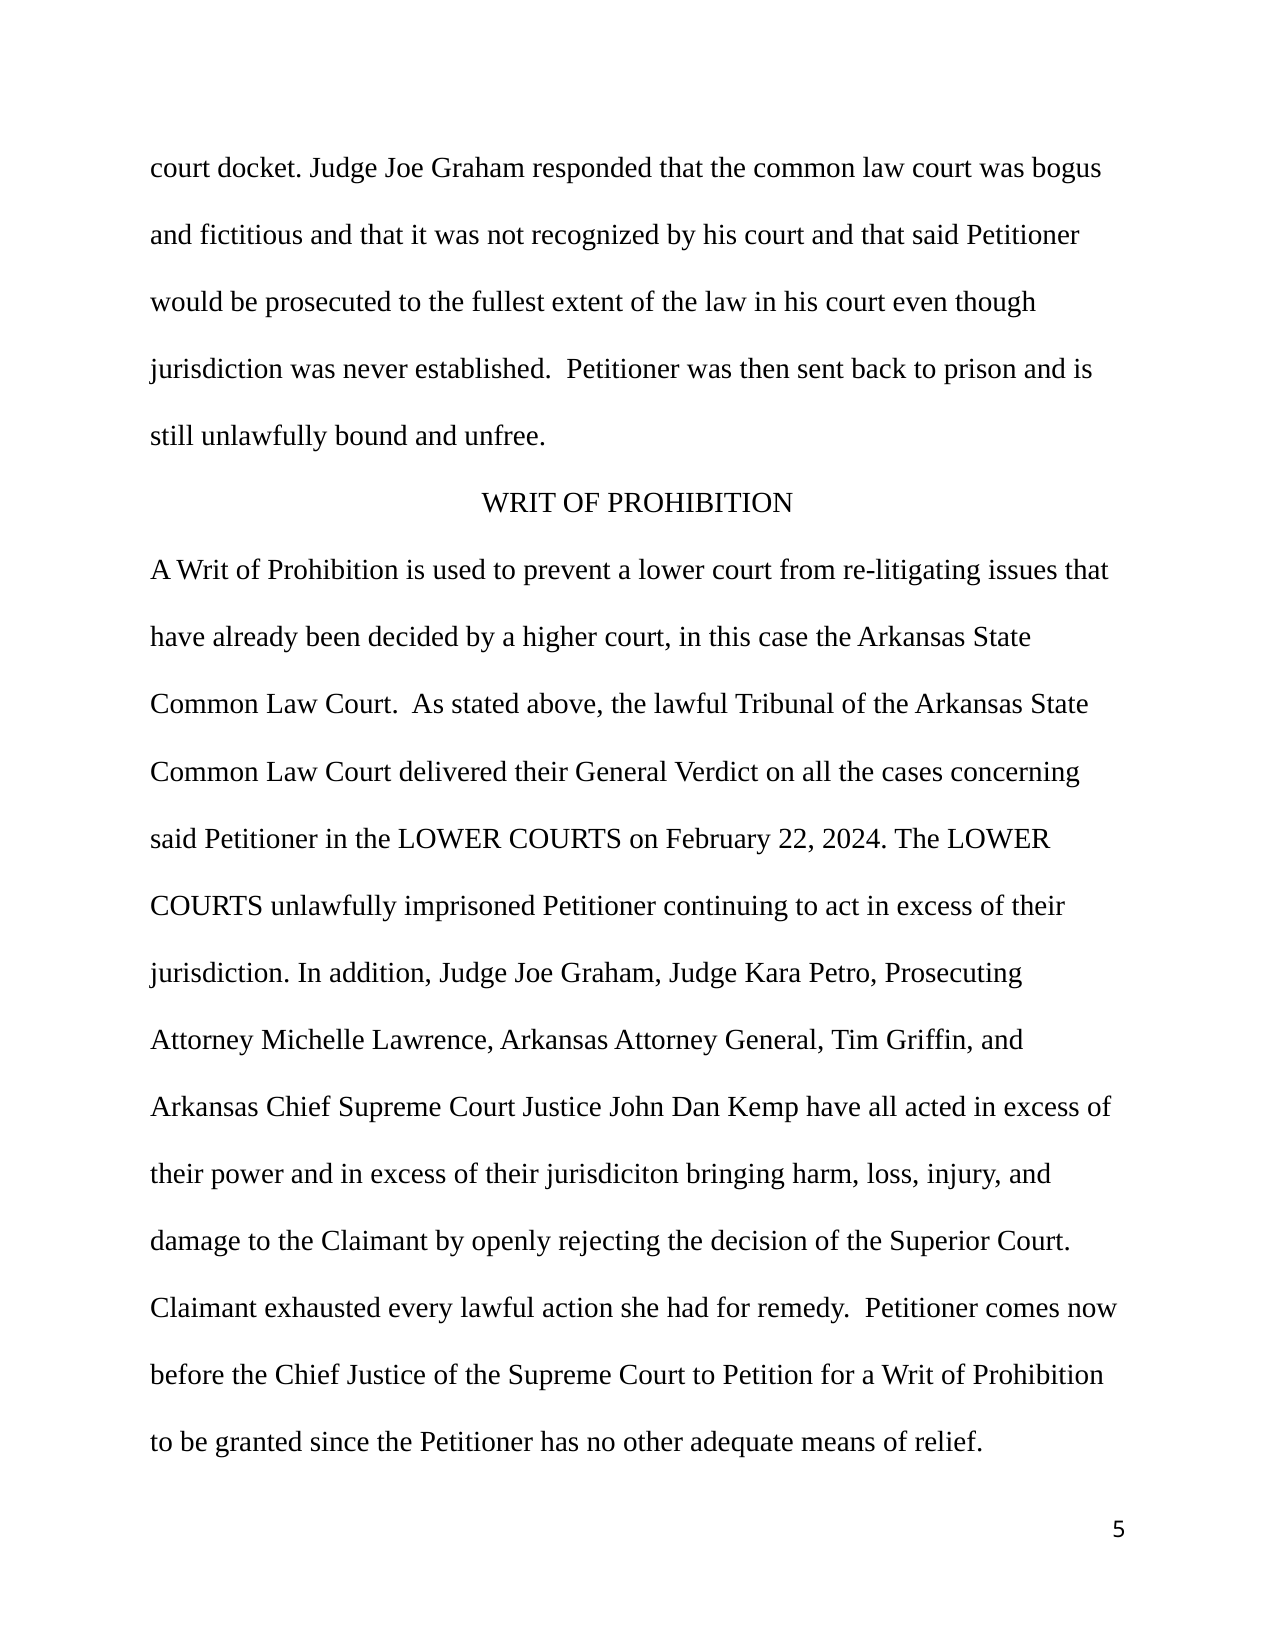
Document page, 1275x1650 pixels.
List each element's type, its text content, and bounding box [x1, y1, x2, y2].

text WRIT OF PROHIBITION [150, 485, 1125, 519]
text A Writ of Prohibition is used to prevent a lower court from re-litigating issues that have already been decided by a higher court, in this case the Arkansas State Common Law Court. As stated above, the lawful Tribunal of the Arkansas State Common Law Court delivered their General Verdict on all the cases concerning said Petitioner in the LOWER COURTS on February 22, 2024. The LOWER COURTS unlawfully imprisoned Petitioner continuing to act in excess of their jurisdiction. In addition, Judge Joe Graham, Judge Kara Petro, Prosecuting Attorney Michelle Lawrence, Arkansas Attorney General, Tim Griffin, and Arkansas Chief Supreme Court Justice John Dan Kemp have all acted in excess of their power and in excess of their jurisdiciton bringing harm, loss, injury, and damage to the Claimant by openly rejecting the decision of the Superior Court. Claimant exhausted every lawful action she had for remedy. Petitioner comes now before the Chief Justice of the Supreme Court to Petition for a Writ of Prohibition to be granted since the Petitioner has no other adequate means of relief. [150, 552, 1125, 1458]
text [150, 150, 1125, 452]
